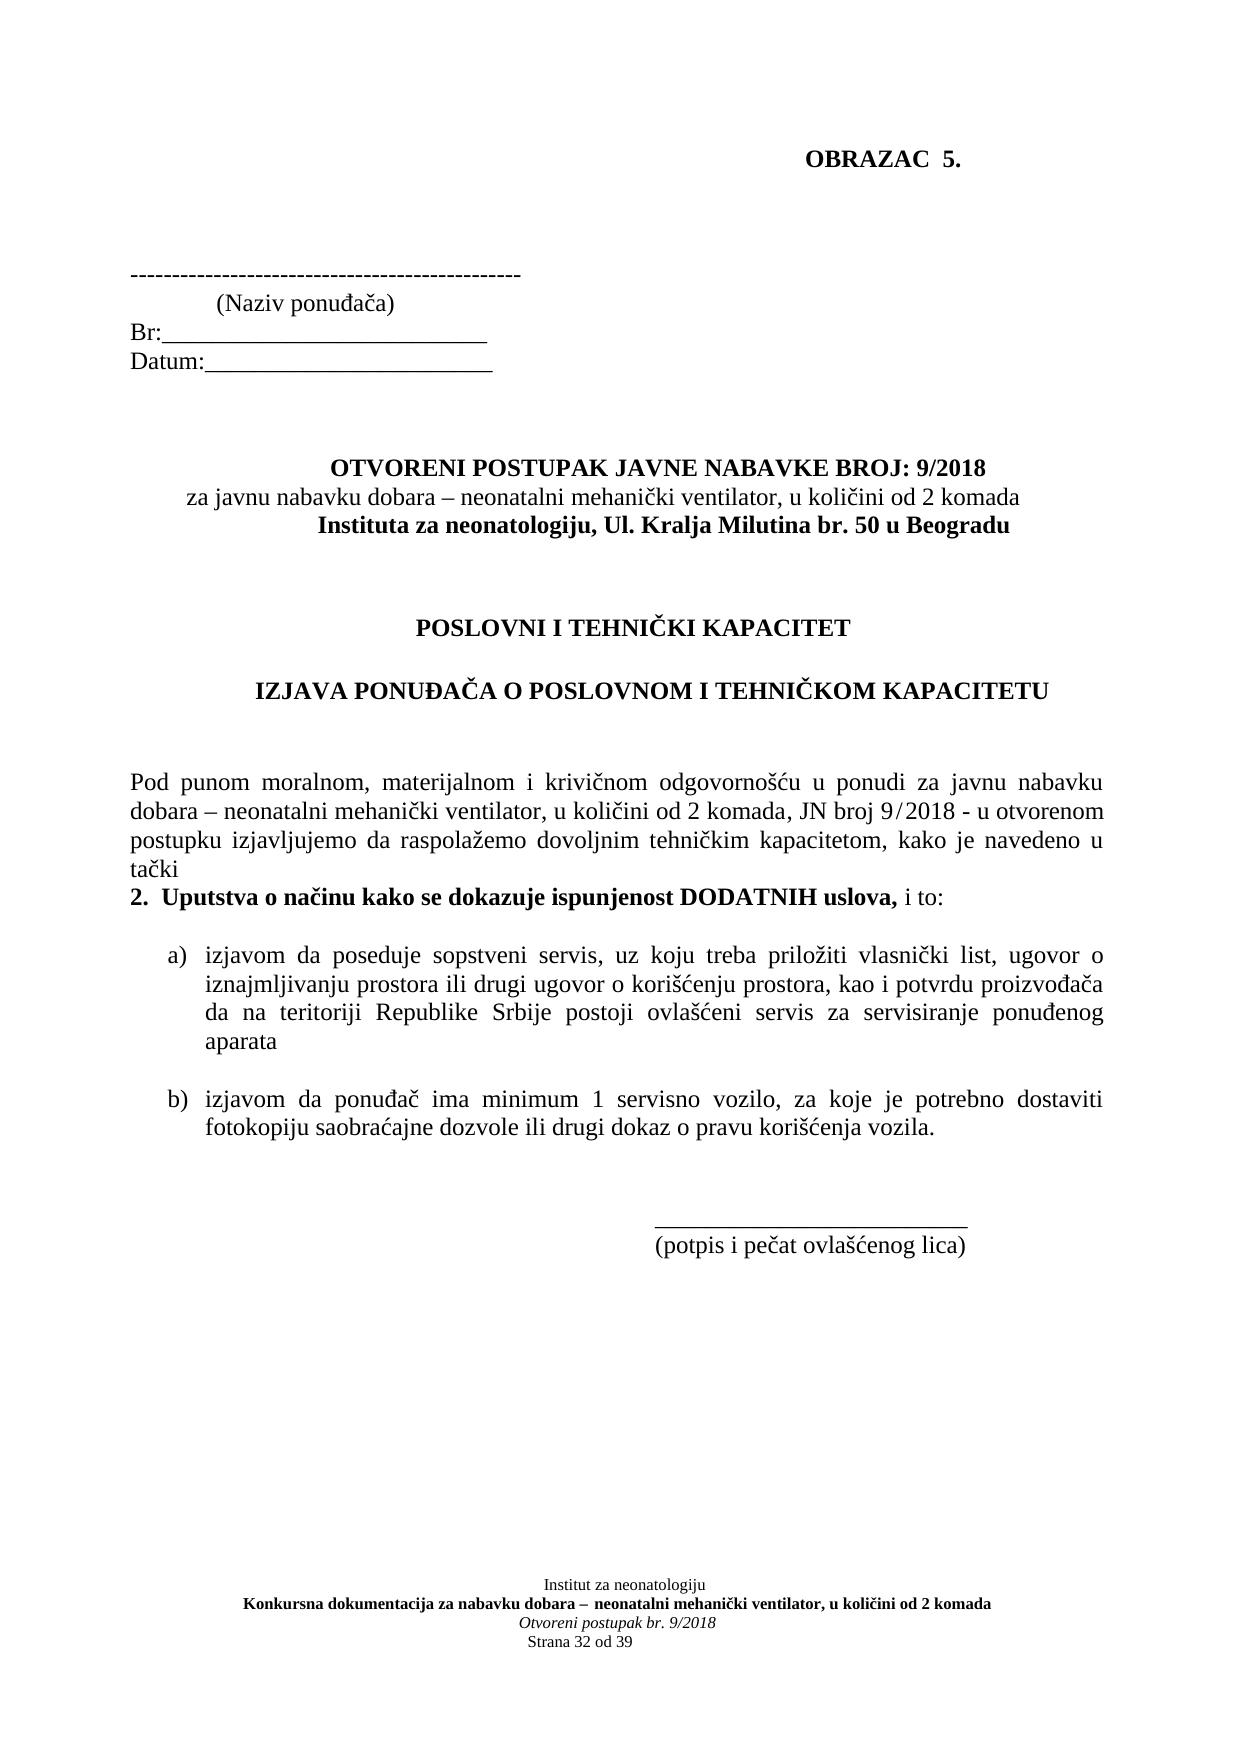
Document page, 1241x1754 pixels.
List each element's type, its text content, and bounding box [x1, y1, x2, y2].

text ----------------------------------------------- [130, 259, 1104, 288]
text OBRAZAC 5. [130, 144, 1104, 173]
text IZJAVA PONUĐAČA O POSLOVNOM I TEHNIČKOM KAPACITETU [205, 676, 1099, 705]
text _________________________ [655, 1202, 1104, 1230]
list izjavom da poseduje sopstveni servis, uz koju treba priložiti vlasnički list, ugovor o iznajmljivanju prostora ili drugi ugovor o korišćenju prostora, kao i potvrdu proizvođača da na teritoriji Republike Srbije postoji ovlašćeni servis za servisiranje ponuđenog aparata [167, 940, 1104, 1055]
text (Naziv ponuđača) [130, 288, 1104, 317]
text OTVORENI POSTUPAK JAVNE NABAVKE BROJ: 9/2018 [205, 453, 1104, 482]
text (potpis i pečat ovlašćenog lica) [130, 1230, 1104, 1259]
text Instituta za neonatologiju, Ul. Kralja Milutina br. 50 u Beogradu [205, 510, 1104, 539]
text Br:__________________________ [130, 317, 1104, 346]
text za javnu nabavku dobara – neonatalni mehanički ventilator, u količini od 2 komada [130, 482, 1104, 510]
text Pod punom moralnom, materijalnom i krivičnom odgovornošću u ponudi za javnu nabavku dobara – neonatalni mehanički ventilator, u količini od 2 komada, JN broj 9/2018 - u otvorenom postupku izjavljujemo da raspolažemo dovoljnim tehničkim kapacitetom, kako je navedeno u tački [130, 767, 1104, 882]
text POSLOVNI I TEHNIČKI KAPACITET [167, 613, 1099, 641]
list izjavom da ponuđač ima minimum 1 servisno vozilo, za koje je potrebno dostaviti fotokopiju saobraćajne dozvole ili drugi dokaz o pravu korišćenja vozila. [167, 1084, 1104, 1141]
text 2. Uputstva o načinu kako se dokazuje ispunjenost DODATNIH uslova, i to: [130, 882, 1104, 911]
text Datum:_______________________ [130, 346, 1104, 374]
